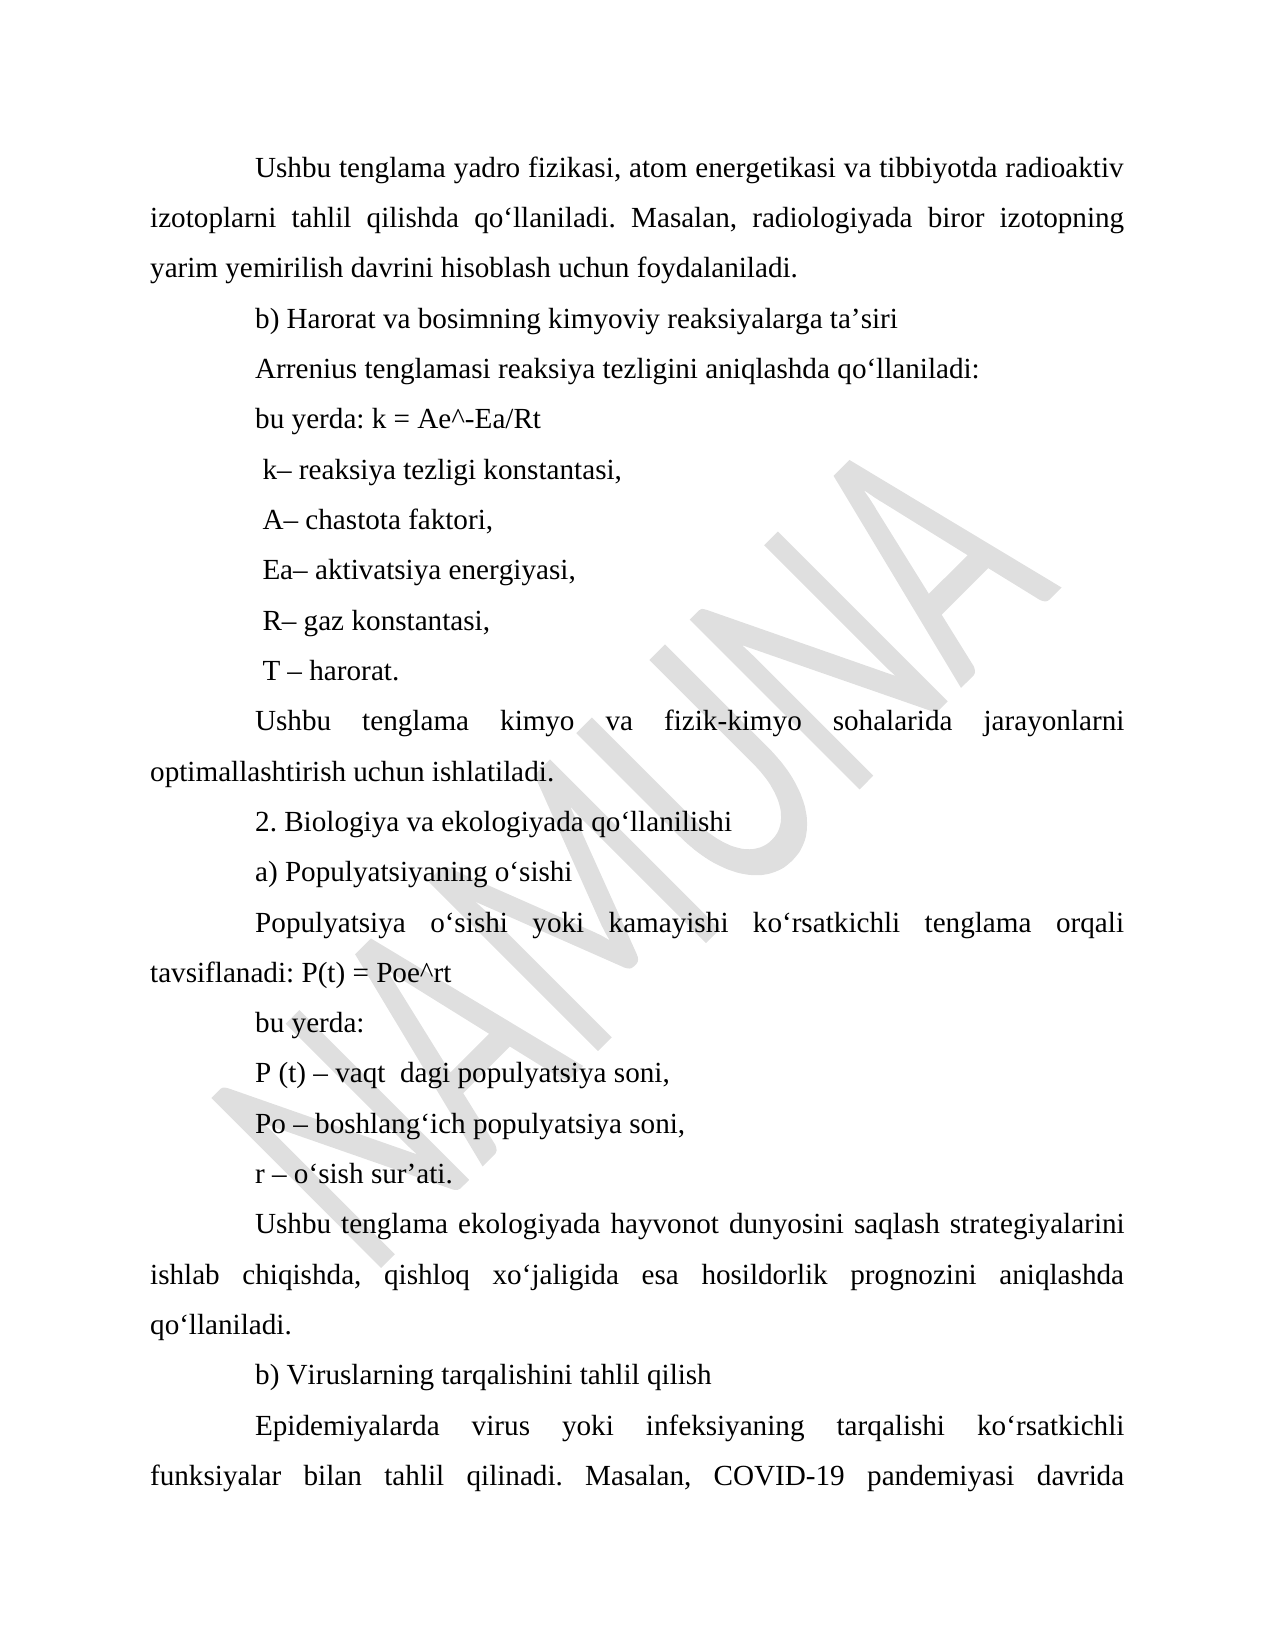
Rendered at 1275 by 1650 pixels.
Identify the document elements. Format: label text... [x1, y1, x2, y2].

text T – harorat. [150, 653, 1125, 687]
text b) Viruslarning tarqalishini tahlil qilish [150, 1357, 1125, 1391]
text bu yerda: k = Ae^-Ea/Rt [150, 402, 1125, 435]
text Po – boshlang‘ich populyatsiya soni, [150, 1106, 1125, 1139]
text r – o‘sish sur’ati. [150, 1156, 1125, 1190]
text k– reaksiya tezligi konstantasi, [150, 452, 1125, 485]
text Ushbu tenglama ekologiyada hayvonot dunyosini saqlash strategiyalarini ishlab chiqishda, qishloq xo‘jaligida esa hosildorlik prognozini aniqlashda qo‘llaniladi. [150, 1207, 1125, 1341]
text 2. Biologiya va ekologiyada qo‘llanilishi [150, 804, 1125, 838]
text P (t) – vaqt dagi populyatsiya soni, [150, 1056, 1125, 1089]
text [150, 1408, 1125, 1492]
text Populyatsiya o‘sishi yoki kamayishi ko‘rsatkichli tenglama orqali tavsiflanadi: P(t) = Poe^rt [150, 905, 1125, 988]
text Ushbu tenglama kimyo va fizik-kimyo sohalarida jarayonlarni optimallashtirish uchun ishlatiladi. [150, 703, 1125, 787]
text a) Populyatsiyaning o‘sishi [150, 854, 1125, 888]
text bu yerda: [150, 1005, 1125, 1039]
text Ushbu tenglama yadro fizikasi, atom energetikasi va tibbiyotda radioaktiv izotoplarni tahlil qilishda qo‘llaniladi. Masalan, radiologiyada biror izotopning yarim yemirilish davrini hisoblash uchun foydalaniladi. [150, 150, 1125, 284]
text b) Harorat va bosimning kimyoviy reaksiyalarga ta’siri [150, 301, 1125, 334]
text Ea– aktivatsiya energiyasi, [150, 552, 1125, 586]
text A– chastota faktori, [150, 502, 1125, 536]
text Arrenius tenglamasi reaksiya tezligini aniqlashda qo‘llaniladi: [150, 351, 1125, 385]
text R– gaz konstantasi, [150, 603, 1125, 636]
